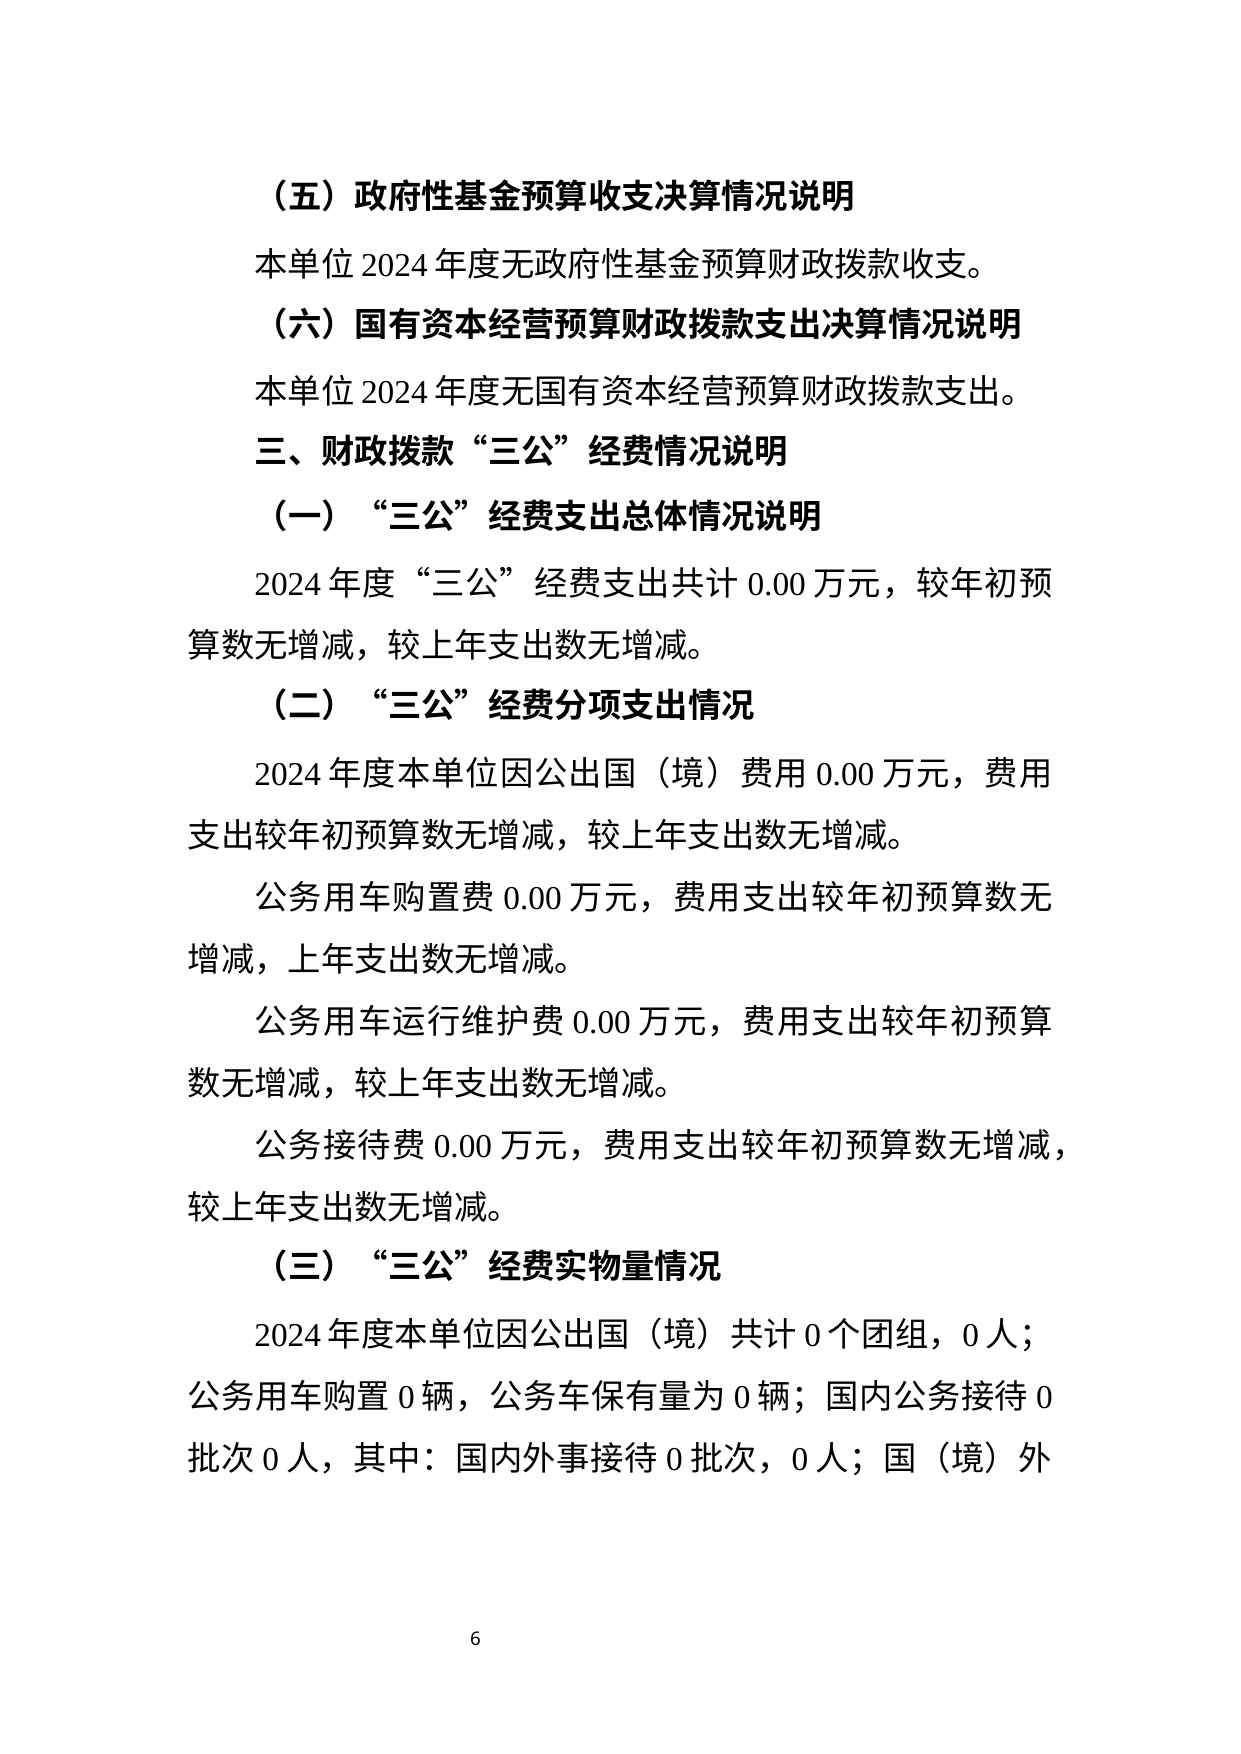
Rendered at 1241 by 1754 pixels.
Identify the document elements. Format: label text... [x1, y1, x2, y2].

text 公务用车运行维护费0.00万元，费用支出较年初预算数无增减，较上年支出数无增减。 [187, 984, 1053, 1108]
text （三）“三公”经费实物量情况 [187, 1232, 1053, 1297]
text （一）“三公”经费支出总体情况说明 [187, 481, 1053, 546]
list 本单位2024年度无政府性基金预算财政拨款收支。 [187, 227, 1053, 289]
text 2024年度“三公”经费支出共计0.00万元，较年初预算数无增减，较上年支出数无增减。 [187, 546, 1053, 670]
text （二）“三公”经费分项支出情况 [187, 670, 1053, 735]
text 三、财政拨款“三公”经费情况说明 [187, 416, 1053, 481]
text 公务用车购置费0.00万元，费用支出较年初预算数无增减，上年支出数无增减。 [187, 859, 1053, 984]
text 2024年度本单位因公出国（境）费用0.00万元，费用支出较年初预算数无增减，较上年支出数无增减。 [187, 735, 1053, 859]
list 本单位2024年度无国有资本经营预算财政拨款支出。 [187, 354, 1053, 416]
text 公务接待费0.00万元，费用支出较年初预算数无增减，较上年支出数无增减。 [187, 1108, 1053, 1232]
text （五）政府性基金预算收支决算情况说明 [187, 162, 1053, 227]
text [187, 1297, 1053, 1483]
text （六）国有资本经营预算财政拨款支出决算情况说明 [187, 289, 1053, 354]
